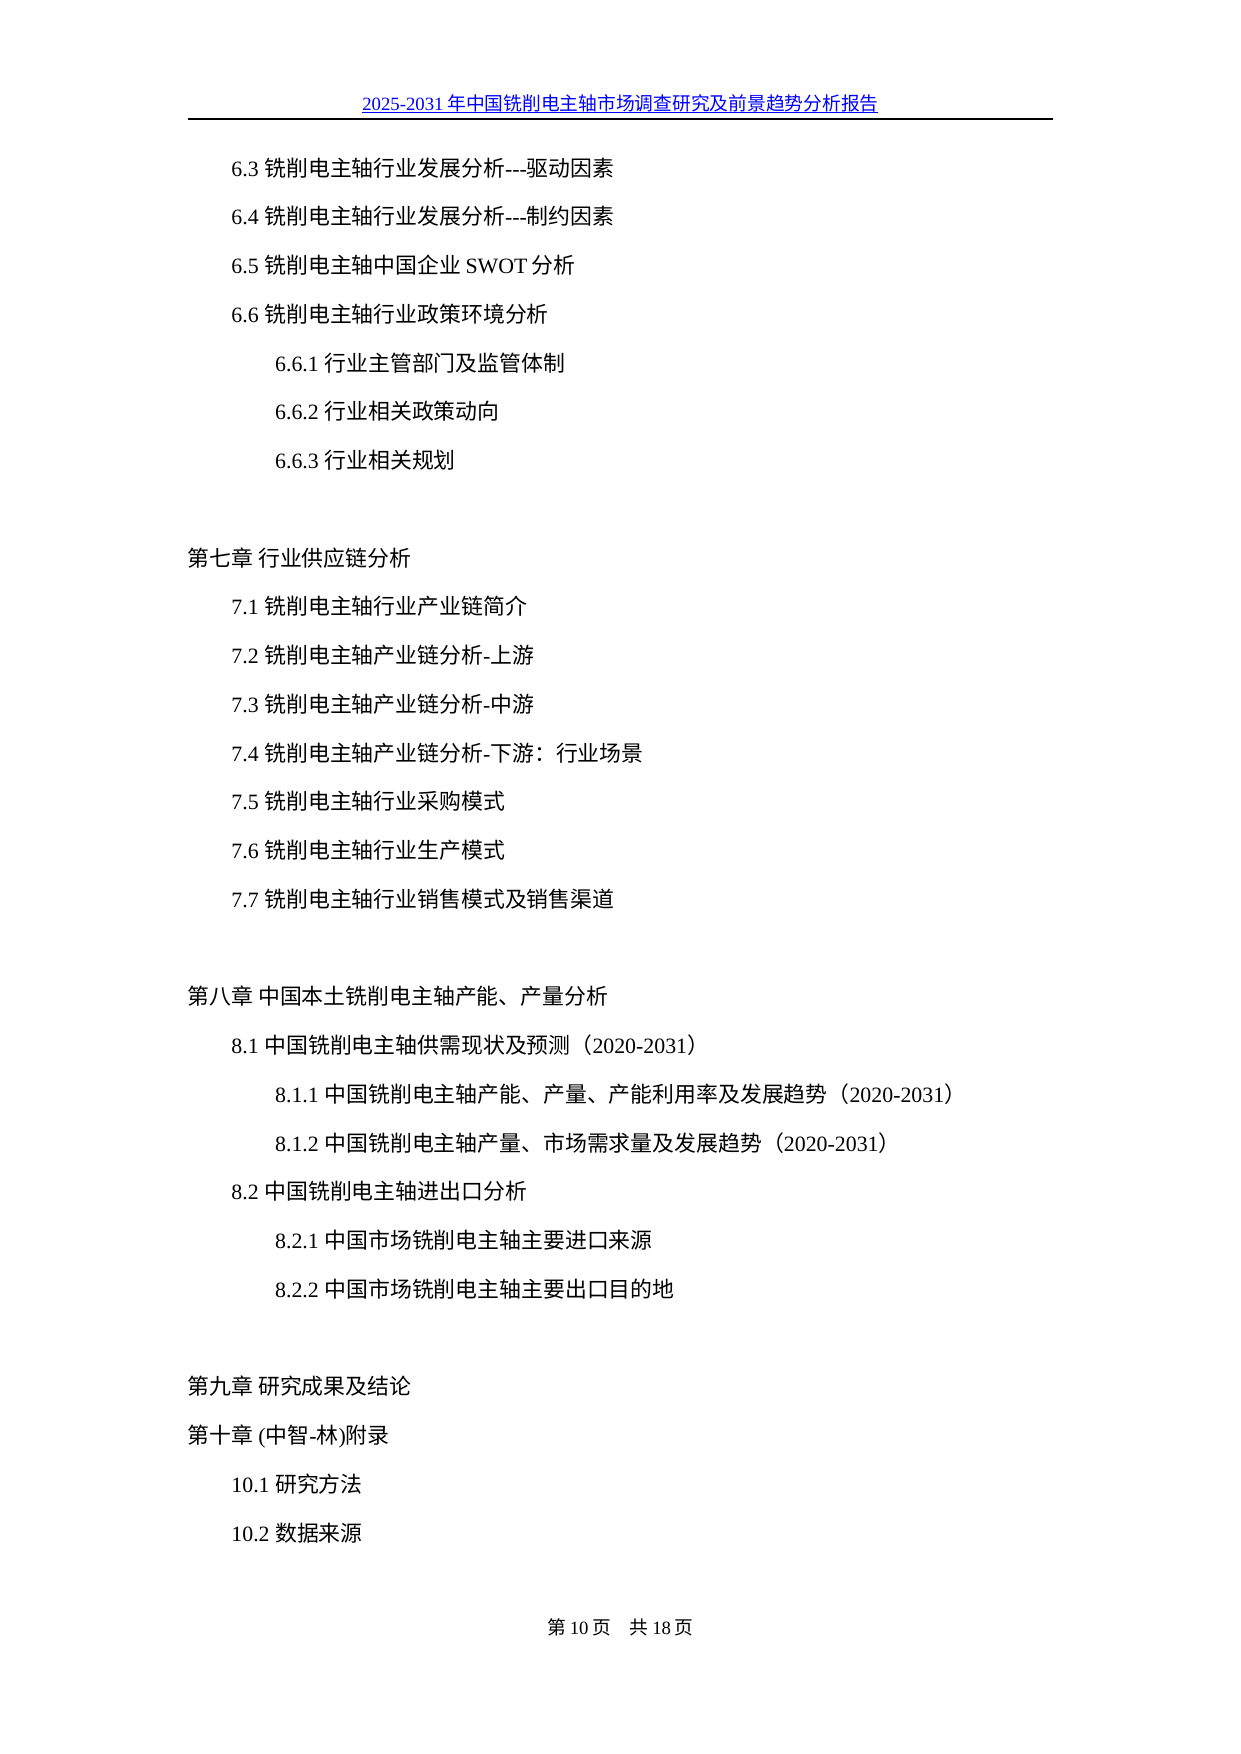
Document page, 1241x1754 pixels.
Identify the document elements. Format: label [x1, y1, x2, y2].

text [187, 150, 1053, 1548]
